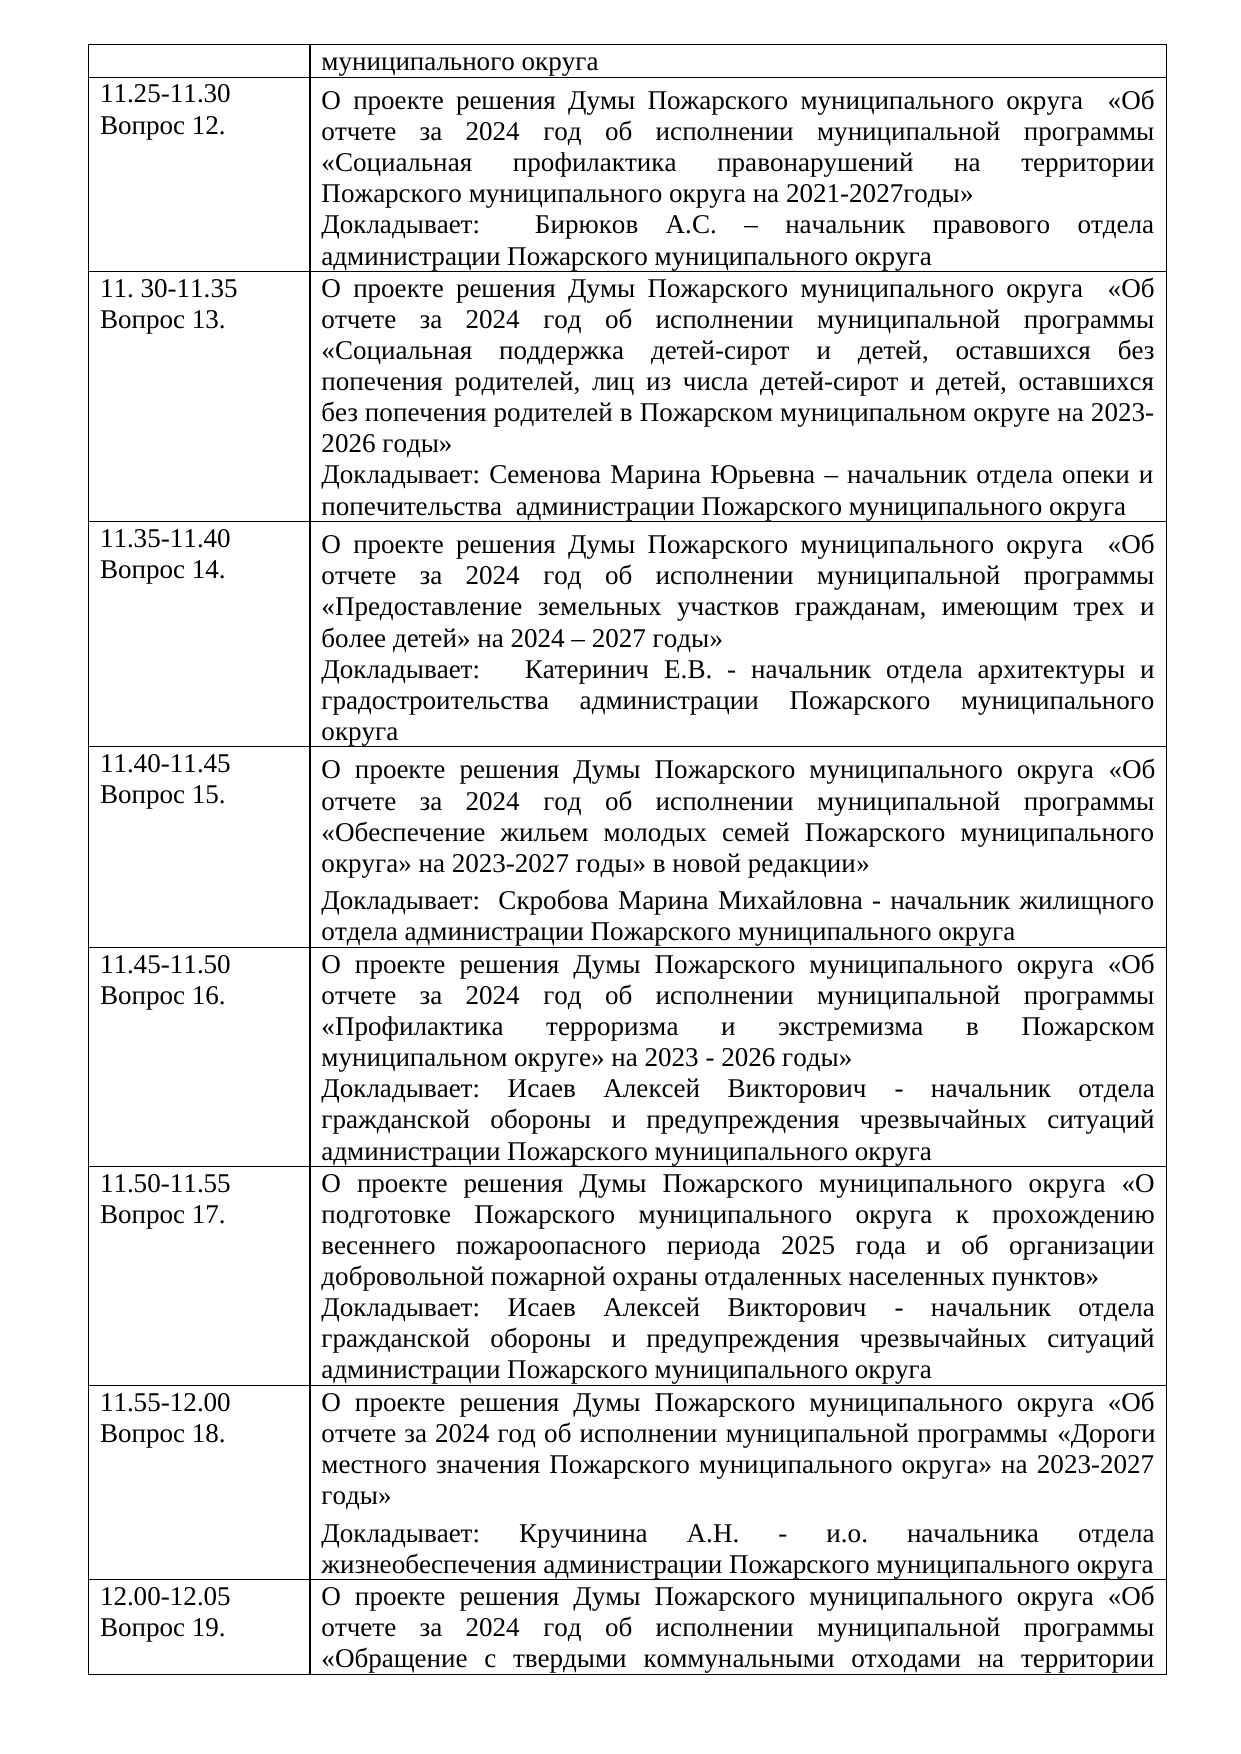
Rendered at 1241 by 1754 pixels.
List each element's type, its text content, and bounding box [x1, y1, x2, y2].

table_cell О проекте решения Думы Пожарского муниципального округа «Об отчете за 2024 год об исполнении муниципальной программы «Дороги местного значения Пожарского муниципального округа» на 2023-2027 годы» Докладывает: Кручинина А.Н. - и.о. начальника отдела жизнеобеспечения администрации Пожарского муниципального округа [311, 1386, 1166, 1579]
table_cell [311, 45, 1166, 77]
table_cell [89, 45, 309, 77]
table_cell 11.35-11.40 Вопрос 14. [89, 522, 309, 746]
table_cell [311, 1580, 1166, 1673]
table_cell 11. 30-11.35 Вопрос 13. [89, 272, 309, 521]
table_cell О проекте решения Думы Пожарского муниципального округа «О подготовке Пожарского муниципального округа к прохождению весеннего пожароопасного периода 2025 года и об организации добровольной пожарной охраны отдаленных населенных пунктов» Докладывает: Исаев Алексей Викторович - начальник отдела гражданской обороны и предупреждения чрезвычайных ситуаций администрации Пожарского муниципального округа [311, 1167, 1166, 1385]
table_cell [89, 1580, 309, 1673]
table_cell О проекте решения Думы Пожарского муниципального округа «Об отчете за 2024 год об исполнении муниципальной программы «Социальная профилактика правонарушений на территории Пожарского муниципального округа на 2021-2027годы» Докладывает: Бирюков А.С. – начальник правового отдела администрации Пожарского муниципального округа [311, 78, 1166, 271]
table_cell О проекте решения Думы Пожарского муниципального округа «Об отчете за 2024 год об исполнении муниципальной программы «Профилактика терроризма и экстремизма в Пожарском муниципальном округе» на 2023 - 2026 годы» Докладывает: Исаев Алексей Викторович - начальник отдела гражданской обороны и предупреждения чрезвычайных ситуаций администрации Пожарского муниципального округа [311, 948, 1166, 1166]
table_cell 11.45-11.50 Вопрос 16. [89, 948, 309, 1166]
table_cell 11.40-11.45 Вопрос 15. [89, 747, 309, 947]
table_cell 11.55-12.00 Вопрос 18. [89, 1386, 309, 1579]
table_cell О проекте решения Думы Пожарского муниципального округа «Об отчете за 2024 год об исполнении муниципальной программы «Предоставление земельных участков гражданам, имеющим трех и более детей» на 2024 – 2027 годы» Докладывает: Катеринич Е.В. - начальник отдела архитектуры и градостроительства администрации Пожарского муниципального округа [311, 522, 1166, 746]
table_cell 11.25-11.30 Вопрос 12. [89, 78, 309, 271]
table_cell О проекте решения Думы Пожарского муниципального округа «Об отчете за 2024 год об исполнении муниципальной программы «Социальная поддержка детей-сирот и детей, оставшихся без попечения родителей, лиц из числа детей-сирот и детей, оставшихся без попечения родителей в Пожарском муниципальном округе на 2023-2026 годы» Докладывает: Семенова Марина Юрьевна – начальник отдела опеки и попечительства администрации Пожарского муниципального округа [311, 272, 1166, 521]
table_cell О проекте решения Думы Пожарского муниципального округа «Об отчете за 2024 год об исполнении муниципальной программы «Обеспечение жильем молодых семей Пожарского муниципального округа» на 2023-2027 годы» в новой редакции» Докладывает: Скробова Марина Михайловна - начальник жилищного отдела администрации Пожарского муниципального округа [311, 747, 1166, 947]
table_cell 11.50-11.55 Вопрос 17. [89, 1167, 309, 1385]
